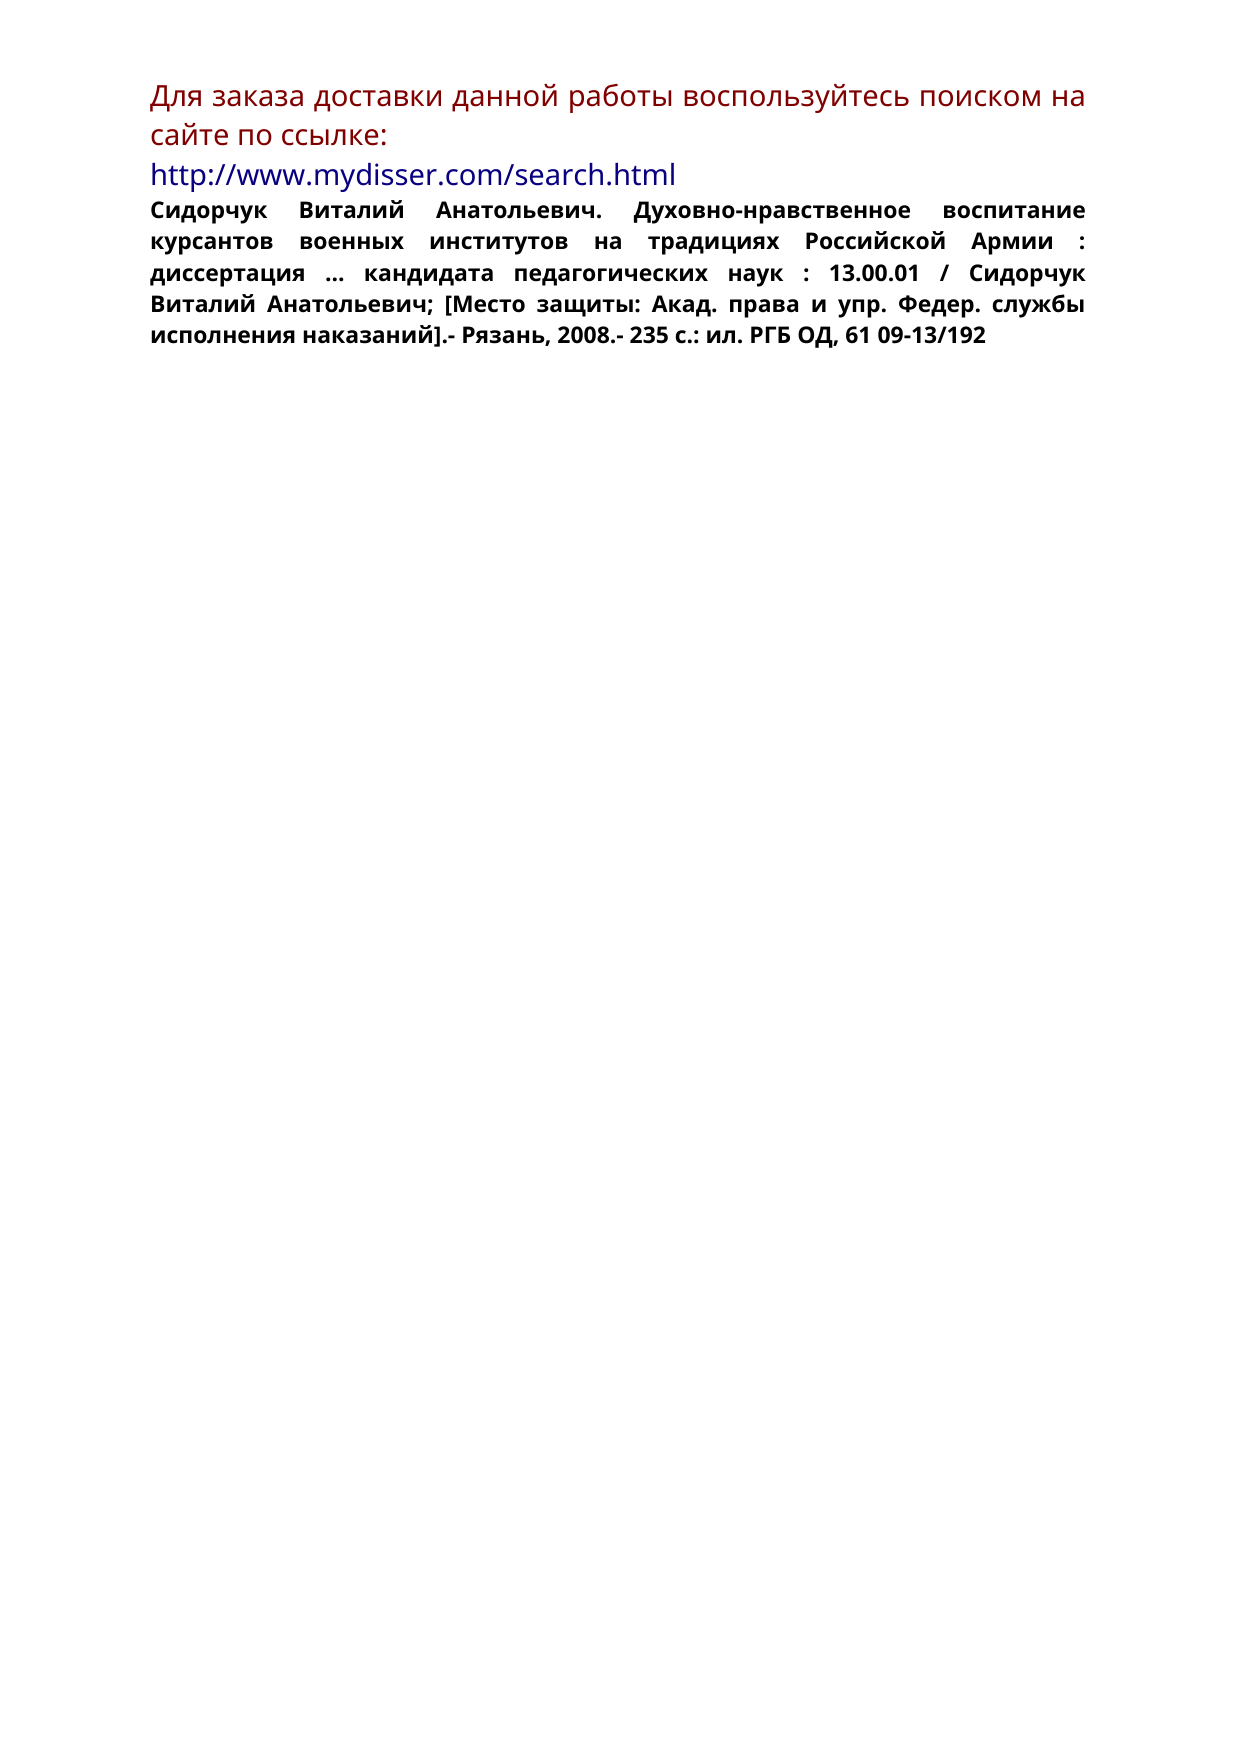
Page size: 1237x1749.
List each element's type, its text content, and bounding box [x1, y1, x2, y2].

text Сидорчук Виталий Анатольевич. Духовно-нравственное воспитание курсантов военных институтов на традициях Российской Армии : диссертация ... кандидата педагогических наук : 13.00.01 / Сидорчук Виталий Анатольевич; [Место защиты: Акад. права и упр. Федер. службы исполнения наказаний].- Рязань, 2008.- 235 с.: ил. РГБ ОД, 61 09-13/192 [150, 194, 1086, 350]
